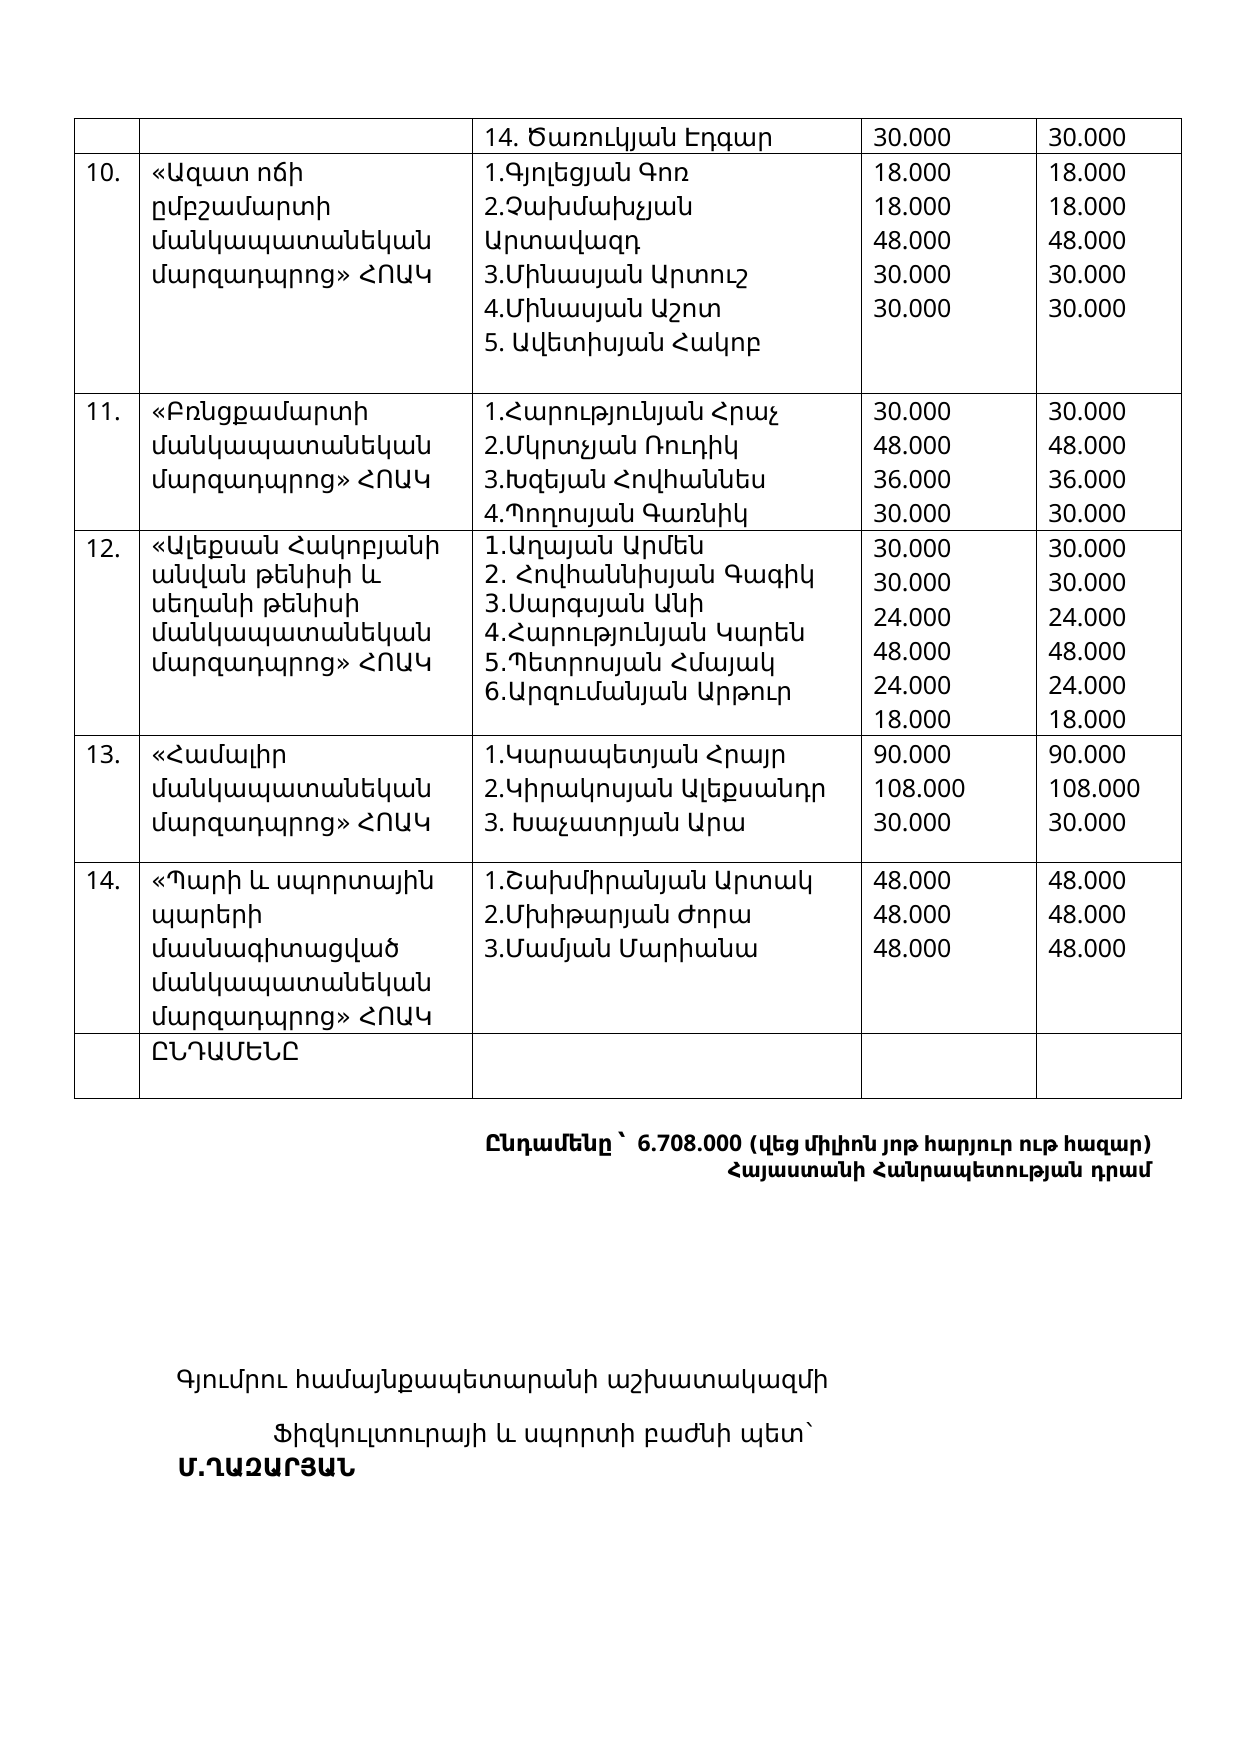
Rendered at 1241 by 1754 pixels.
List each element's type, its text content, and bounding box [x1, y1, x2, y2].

table_cell 11. [75, 394, 139, 530]
table_cell «Ալեքսան Հակոբյանի անվան թենիսի և սեղանի թենիսի մանկապատանեկան մարզադպրոց» ՀՈԱԿ [140, 531, 472, 735]
table_cell [75, 1034, 139, 1098]
table_cell «Համալիր մանկապատանեկան մարզադպրոց» ՀՈԱԿ [140, 736, 472, 862]
list Հայաստանի Հանրապետության դրամ [158, 1158, 1152, 1183]
table_cell 1.Գյոլեցյան Գոռ 2.Չախմախչյան Արտավազդ 3.Մինասյան Արտուշ 4.Մինասյան Աշոտ 5. Ավետիսյան Հակոբ [473, 154, 861, 393]
table_cell 30.000 30.000 24.000 48.000 24.000 18.000 [862, 531, 1036, 735]
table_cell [1037, 119, 1181, 153]
table_cell «Ազատ ոճի ըմբշամարտի մանկապատանեկան մարզադպրոց» ՀՈԱԿ [140, 154, 472, 393]
table_cell 30.000 48.000 36.000 30.000 [1037, 394, 1181, 530]
table_cell 1.Աղայան Արմեն 2. Հովհաննիսյան Գագիկ 3.Սարգսյան Անի 4.Հարությունյան Կարեն 5.Պետրոսյան Հմայակ 6.Արզումանյան Արթուր [473, 531, 861, 735]
table_cell 1.Հարությունյան Հրաչ 2.Մկրտչյան Ռուդիկ 3.Խզեյան Հովհաննես 4.Պողոսյան Գառնիկ [473, 394, 861, 530]
table_cell 14. [75, 863, 139, 1033]
table_cell 1.Կարապետյան Հրայր 2.Կիրակոսյան Ալեքսանդր 3. Խաչատրյան Արա [473, 736, 861, 862]
table_cell [862, 1034, 1036, 1098]
table_cell «Բռնցքամարտի մանկապատանեկան մարզադպրոց» ՀՈԱԿ [140, 394, 472, 530]
table_cell 30.000 48.000 36.000 30.000 [862, 394, 1036, 530]
table_cell 90.000 108.000 30.000 [1037, 736, 1181, 862]
list Ընդամենը ՝ 6.708.000 (վեց միլիոն յոթ հարյուր ութ հազար) [158, 1127, 1152, 1158]
table_cell 90.000 108.000 30.000 [862, 736, 1036, 862]
table_cell 18.000 18.000 48.000 30.000 30.000 [1037, 154, 1181, 393]
table_cell 30.000 30.000 24.000 48.000 24.000 18.000 [1037, 531, 1181, 735]
table_cell [1037, 1034, 1181, 1098]
table_cell ԸՆԴԱՄԵՆԸ [140, 1034, 472, 1098]
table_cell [862, 119, 1036, 153]
table_cell 13. [75, 736, 139, 862]
table_cell 12. [75, 531, 139, 735]
table_cell 9. [75, 119, 139, 153]
table_cell [473, 1034, 861, 1098]
text Ֆիզկուլտուրայի և սպորտի բաժնի պետ` Մ.ՂԱԶԱՐՅԱՆ [177, 1420, 1152, 1482]
table_cell 48.000 48.000 48.000 [1037, 863, 1181, 1033]
table_cell 1.Շախմիրանյան Արտակ 2.Մխիթարյան Ժորա 3.Մամյան Մարիանա [473, 863, 861, 1033]
table_cell 18.000 18.000 48.000 30.000 30.000 [862, 154, 1036, 393]
table_cell 10. [75, 154, 139, 393]
text Գյումրու համայնքապետարանի աշխատակազմի [88, 1365, 1152, 1394]
table_cell 48.000 48.000 48.000 [862, 863, 1036, 1033]
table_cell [473, 119, 861, 153]
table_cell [140, 119, 472, 153]
table_cell «Պարի և սպորտային պարերի մասնագիտացված մանկապատանեկան մարզադպրոց» ՀՈԱԿ [140, 863, 472, 1033]
